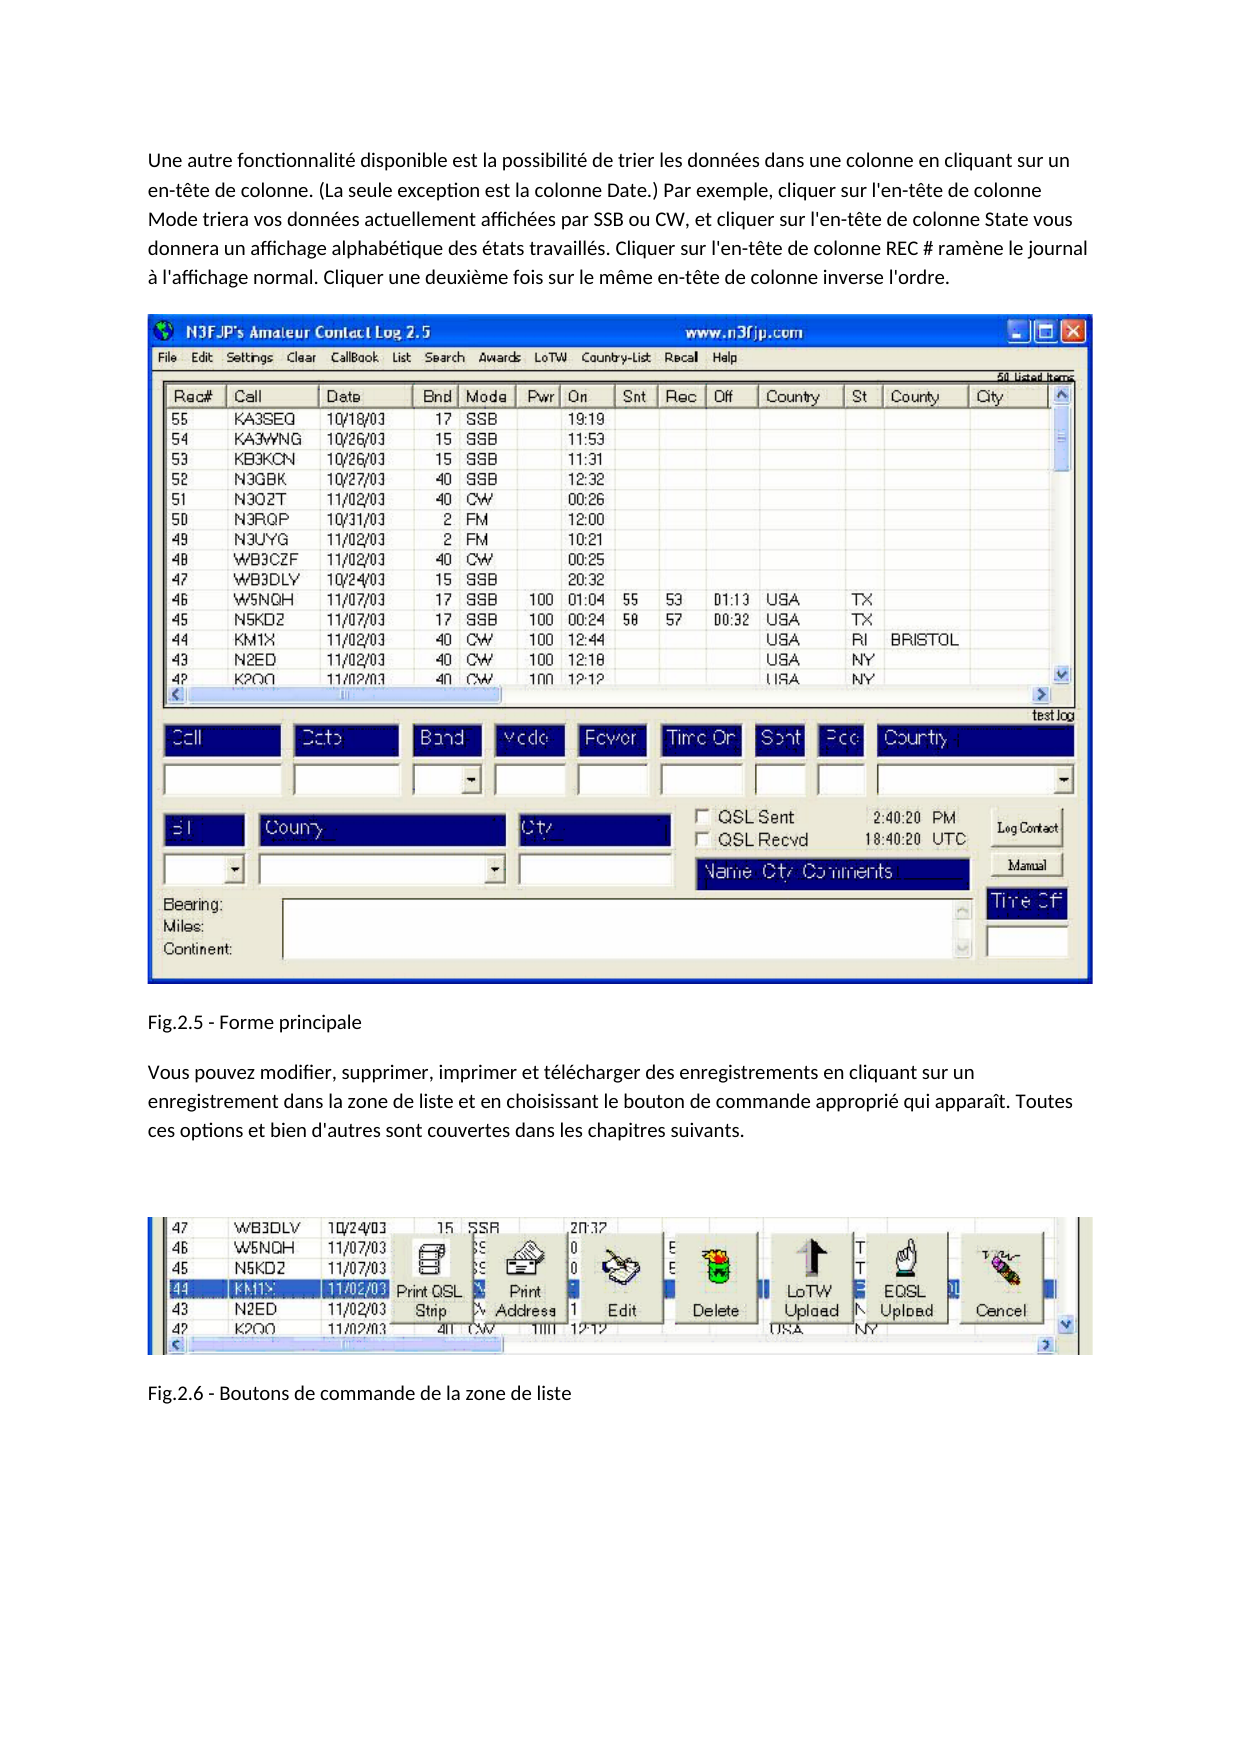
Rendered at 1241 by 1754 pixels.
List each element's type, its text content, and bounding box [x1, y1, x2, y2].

text Fig.2.6 - Boutons de commande de la zone de liste [148, 1380, 1093, 1405]
text Vous pouvez modifier, supprimer, imprimer et télécharger des enregistrements en cliquant sur un enregistrement dans la zone de liste et en choisissant le bouton de commande approprié qui apparaît. Toutes ces options et bien d'autres sont couvertes dans les chapitres suivants. [148, 1059, 1093, 1143]
text Fig.2.5 - Forme principale [148, 1009, 1093, 1034]
text Une autre fonctionnalité disponible est la possibilité de trier les données dans une colonne en cliquant sur un en-tête de colonne. (La seule exception est la colonne Date.) Par exemple, cliquer sur l'en-tête de colonne Mode triera vos données actuellement affichées par SSB ou CW, et cliquer sur l'en-tête de colonne State vous donnera un affichage alphabétique des états travaillés. Cliquer sur l'en-tête de colonne REC # ramène le journal à l'affichage normal. Cliquer une deuxième fois sur le même en-tête de colonne inverse l'ordre. [148, 148, 1093, 290]
